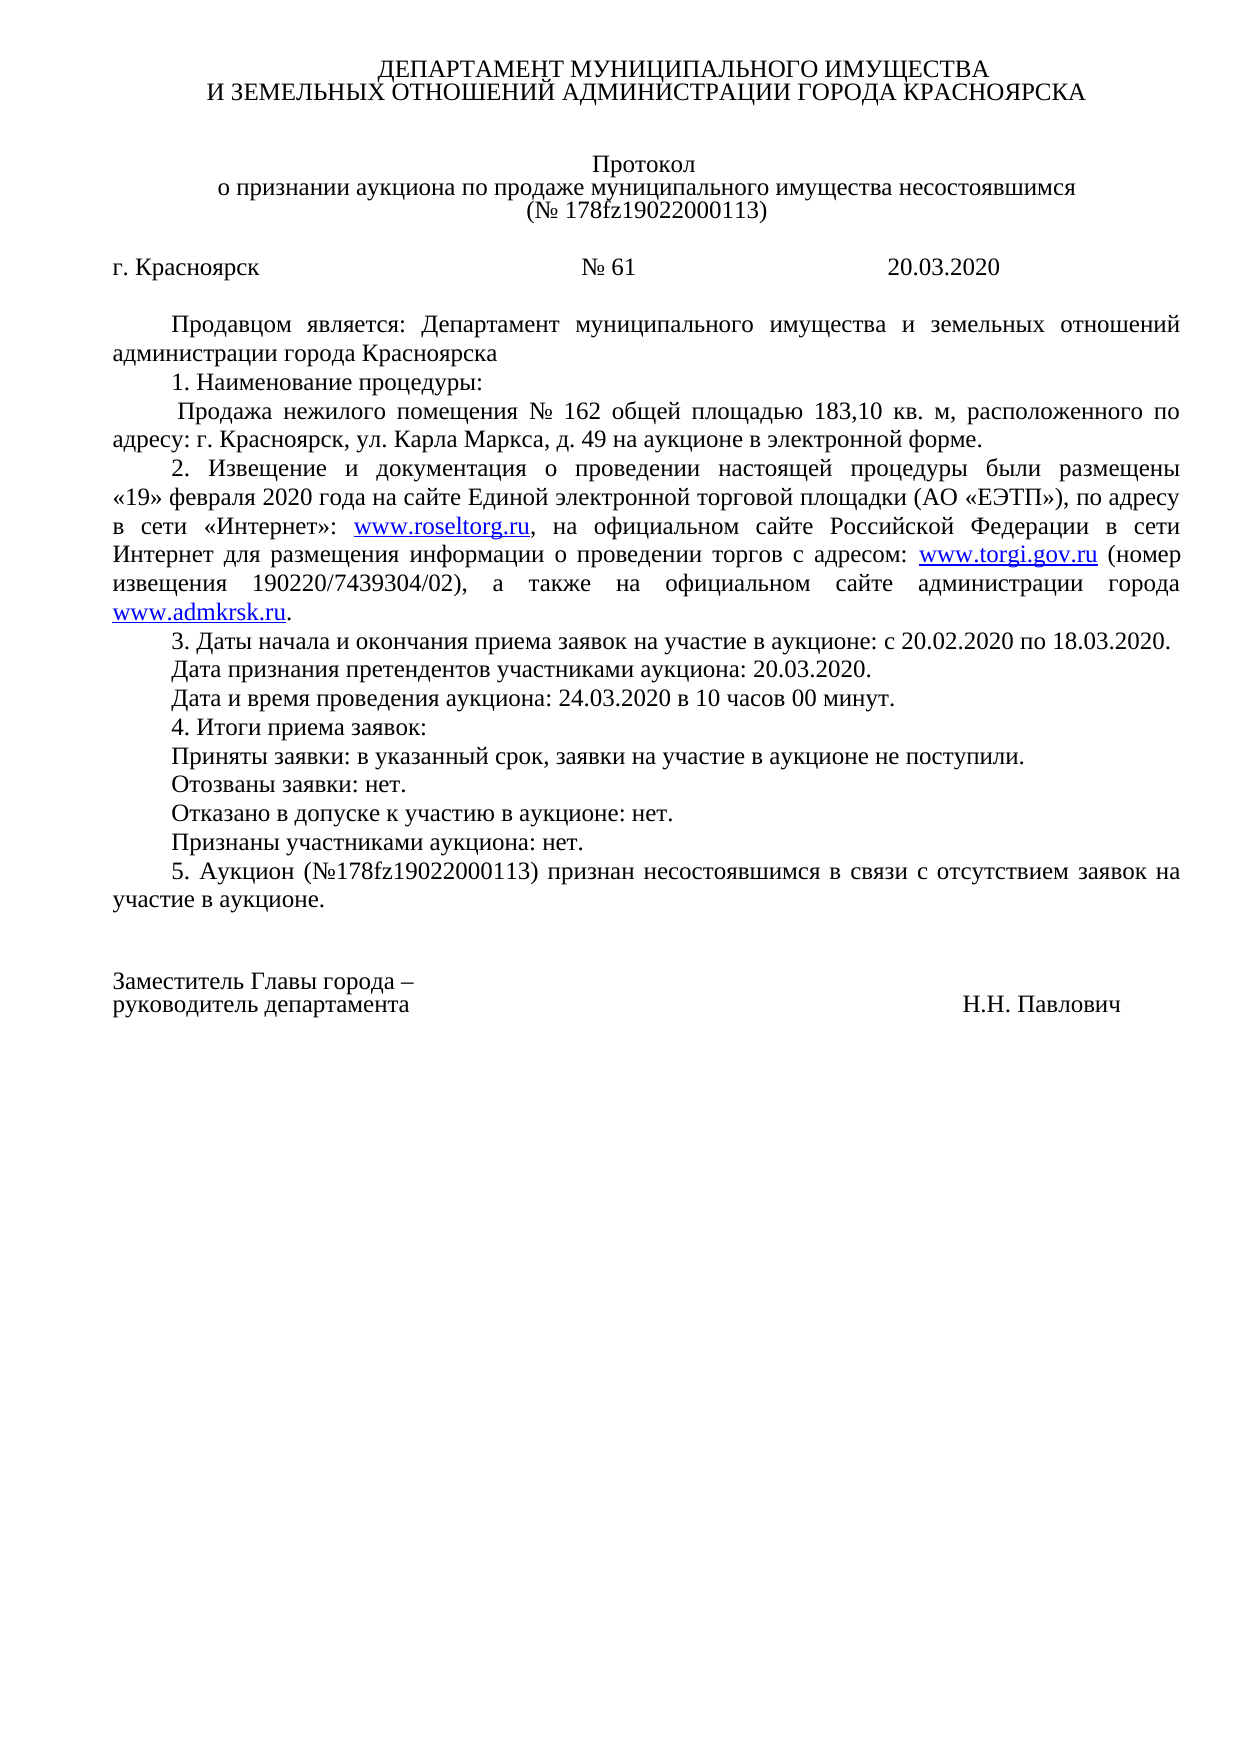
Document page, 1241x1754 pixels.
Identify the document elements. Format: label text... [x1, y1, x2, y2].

text Отказано в допуске к участию в аукционе: нет. [112, 798, 1181, 827]
text И ЗЕМЕЛЬНЫХ ОТНОШЕНИЙ АДМИНИСТРАЦИИ ГОРОДА КРАСНОЯРСКА [112, 82, 1181, 105]
text 5. Аукцион (№178fz19022000113) признан несостоявшимся в связи с отсутствием заявок на участие в аукционе. [112, 856, 1181, 913]
subtitle ДЕПАРТАМЕНТ МУНИЦИПАЛЬНОГО ИМУЩЕСТВА [112, 59, 1181, 82]
text 2. Извещение и документация о проведении настоящей процедуры были размещены «19» февраля 2020 года на сайте Единой электронной торговой площадки (АО «ЕЭТП»), по адресу в сети «Интернет»: www.roseltorg.ru, на официальном сайте Российской Федерации в сети Интернет для размещения информации о проведении торгов с адресом: www.torgi.gov.ru (номер извещения 190220/7439304/02), а также на официальном сайте администрации города www.admkrsk.ru. [112, 453, 1181, 626]
text Отозваны заявки: нет. [112, 769, 1181, 798]
text (№ 178fz19022000113) [112, 200, 1181, 223]
text Протокол о признании аукциона по продаже муниципального имущества несостоявшимся [112, 154, 1181, 200]
text Приняты заявки: в указанный срок, заявки на участие в аукционе не поступили. [112, 741, 1181, 769]
text 4. Итоги приема заявок: [112, 712, 1181, 741]
text Дата и время проведения аукциона: 24.03.2020 в 10 часов 00 минут. [112, 683, 1181, 712]
text г. Красноярск № 61 20.03.2020 [112, 252, 1181, 281]
text руководитель департамента Н.Н. Павлович [112, 994, 1181, 1017]
text 1. Наименование процедуры: Продажа нежилого помещения № 162 общей площадью 183,10 кв. м, расположенного по адресу: г. Красноярск, ул. Карла Маркса, д. 49 на аукционе в электронной форме. [112, 367, 1181, 453]
text 3. Даты начала и окончания приема заявок на участие в аукционе: с 20.02.2020 по 18.03.2020. [112, 626, 1181, 654]
text Признаны участниками аукциона: нет. [112, 827, 1181, 856]
text Заместитель Главы города – [112, 971, 1181, 994]
text Дата признания претендентов участниками аукциона: 20.03.2020. [112, 654, 1181, 683]
text Продавцом является: Департамент муниципального имущества и земельных отношений администрации города Красноярска [112, 309, 1181, 367]
